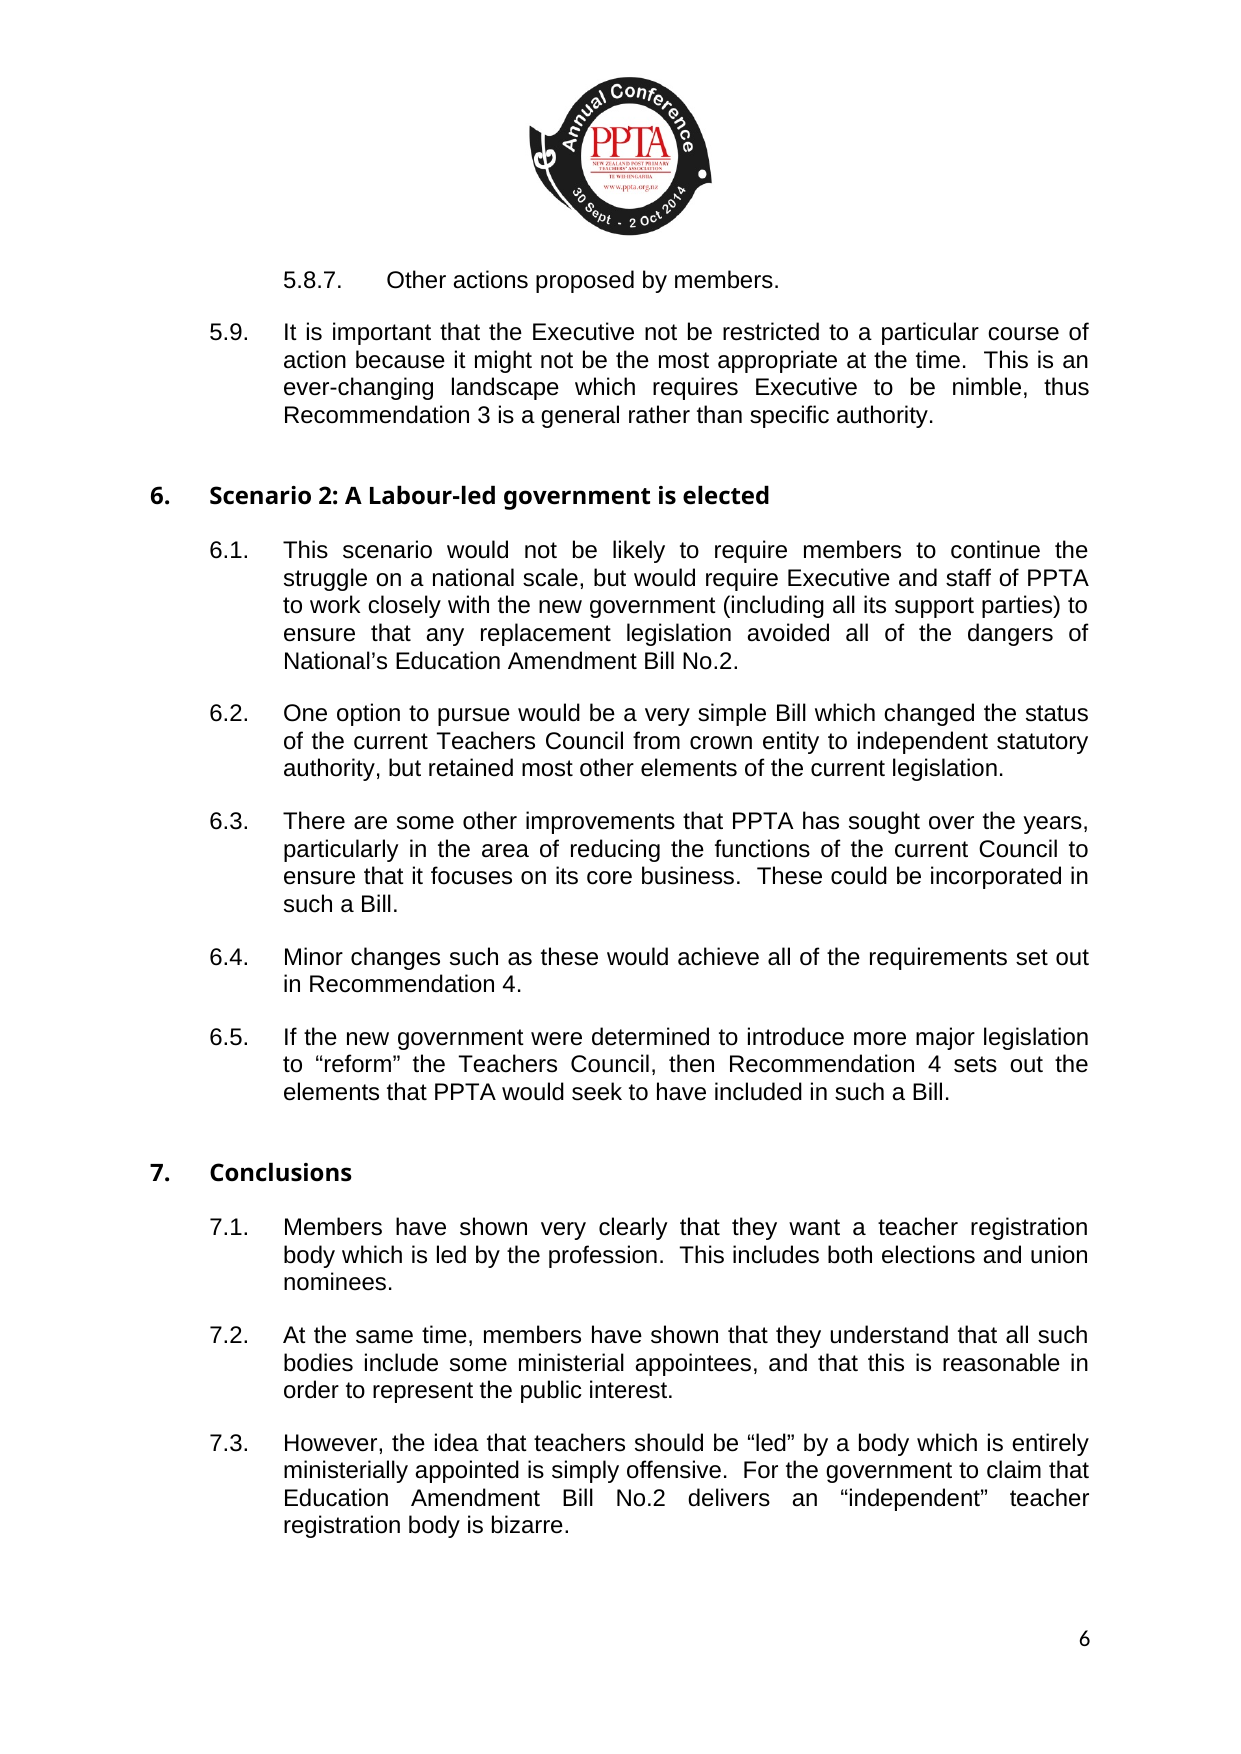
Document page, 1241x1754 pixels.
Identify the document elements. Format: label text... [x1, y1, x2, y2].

list This scenario would not be likely to require members to continue the struggle on a national scale, but would require Executive and staff of PPTA to work closely with the new government (including all its support parties) to ensure that any replacement legislation avoided all of the dangers of National’s Education Amendment Bill No.2. [209, 536, 1090, 674]
list Minor changes such as these would achieve all of the requirements set out in Recommendation 4. [209, 942, 1090, 998]
subtitle Conclusions [150, 1155, 1090, 1188]
subtitle Scenario 2: A Labour-led government is elected [150, 478, 1090, 511]
list There are some other improvements that PPTA has sought over the years, particularly in the area of reducing the functions of the current Council to ensure that it focuses on its core business. These could be incorporated in such a Bill. [209, 807, 1090, 917]
list Members have shown very clearly that they want a teacher registration body which is led by the profession. This includes both elections and union nominees. [209, 1213, 1090, 1296]
list Other actions proposed by members. [283, 266, 1090, 293]
list However, the idea that teachers should be “led” by a body which is entirely ministerially appointed is simply offensive. For the government to claim that Education Amendment Bill No.2 delivers an “independent” teacher registration body is bizarre. [209, 1429, 1090, 1539]
list It is important that the Executive not be restricted to a particular course of action because it might not be the most appropriate at the time. This is an ever-changing landscape which requires Executive to be nimble, thus Recommendation 3 is a general rather than specific authority. [209, 318, 1090, 428]
picture [525, 73, 715, 238]
list At the same time, members have shown that they understand that all such bodies include some ministerial appointees, and that this is reasonable in order to represent the public interest. [209, 1321, 1090, 1404]
list If the new government were determined to introduce more major legislation to “reform” the Teachers Council, then Recommendation 4 sets out the elements that PPTA would seek to have included in such a Bill. [209, 1023, 1090, 1105]
list One option to pursue would be a very simple Bill which changed the status of the current Teachers Council from crown entity to independent statutory authority, but retained most other elements of the current legislation. [209, 699, 1090, 782]
